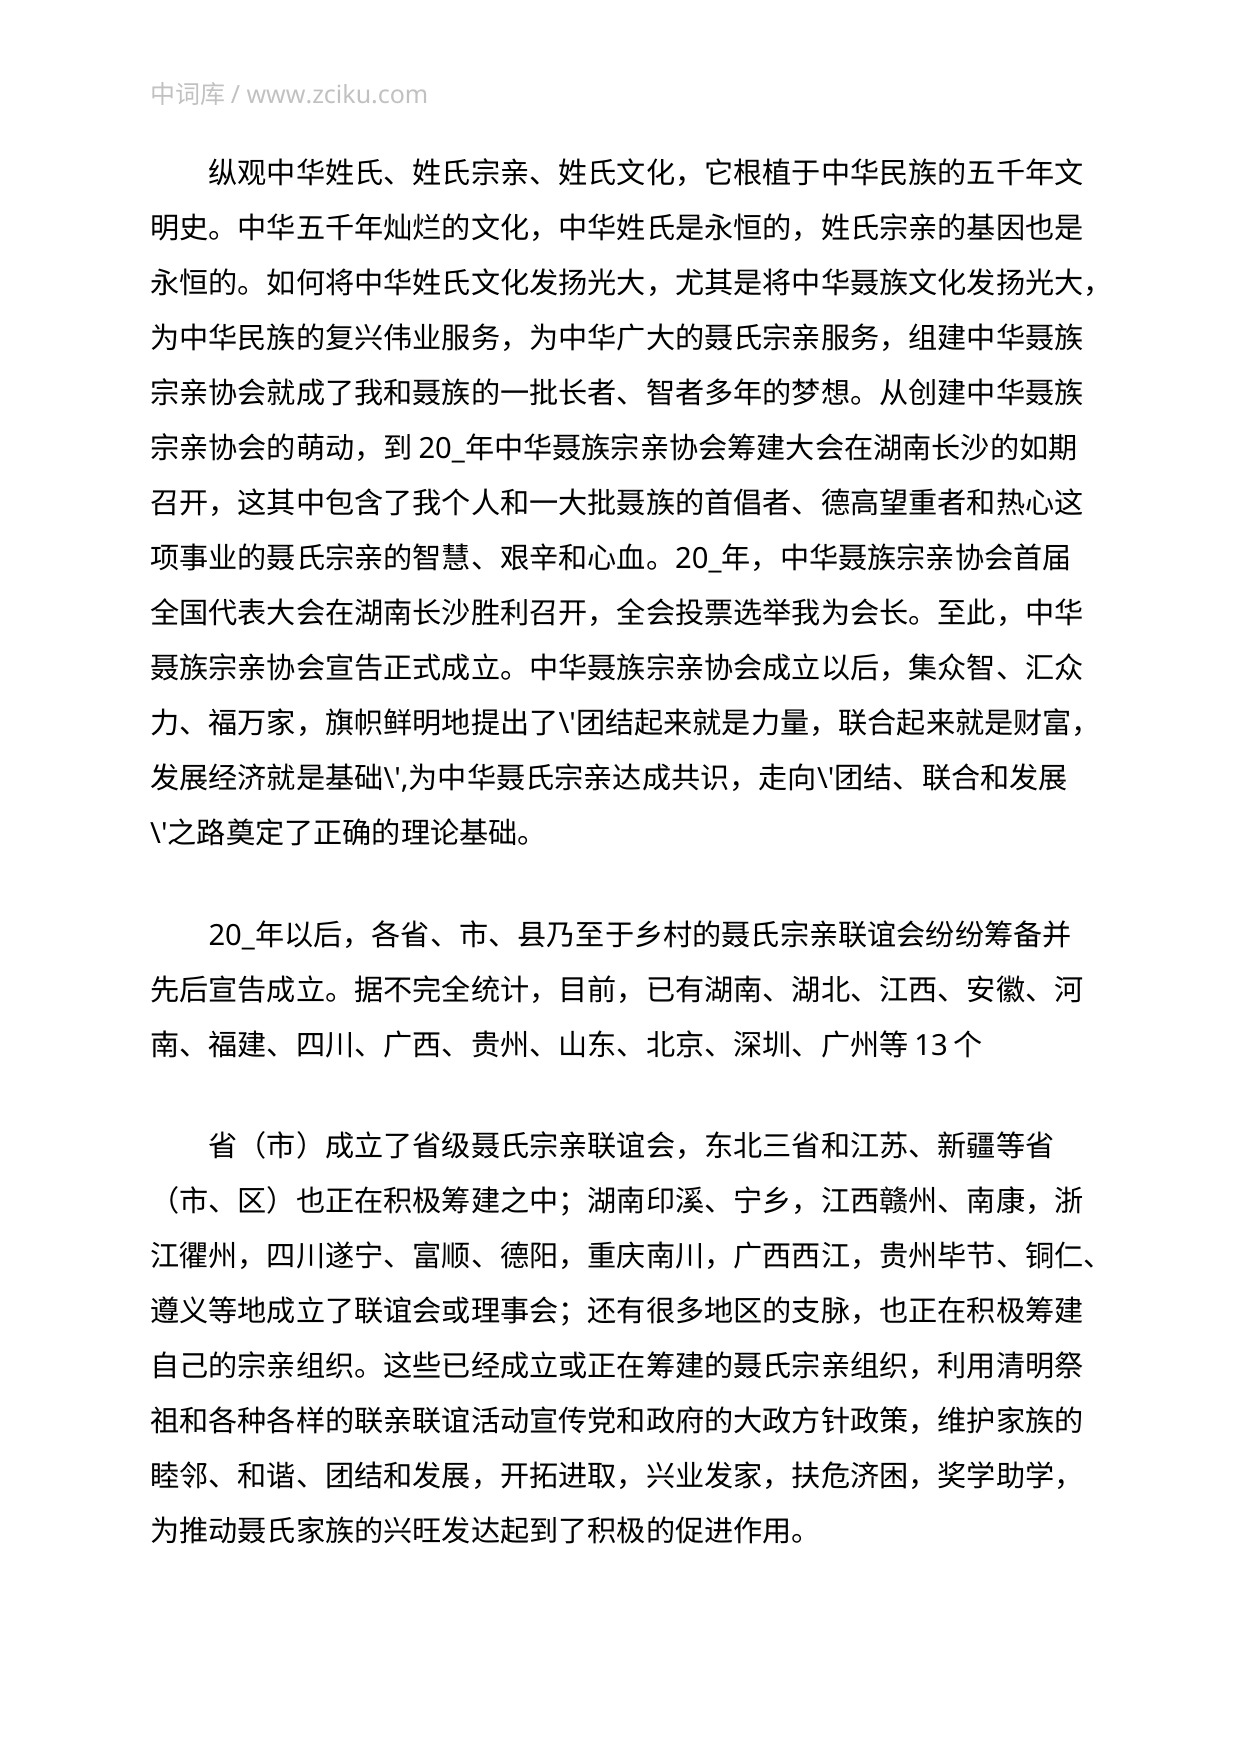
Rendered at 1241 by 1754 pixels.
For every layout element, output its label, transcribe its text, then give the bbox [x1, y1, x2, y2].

text 纵观中华姓氏、姓氏宗亲、姓氏文化，它根植于中华民族的五千年文明史。中华五千年灿烂的文化，中华姓氏是永恒的，姓氏宗亲的基因也是永恒的。如何将中华姓氏文化发扬光大，尤其是将中华聂族文化发扬光大，为中华民族的复兴伟业服务，为中华广大的聂氏宗亲服务，组建中华聂族宗亲协会就成了我和聂族的一批长者、智者多年的梦想。从创建中华聂族宗亲协会的萌动，到20_年中华聂族宗亲协会筹建大会在湖南长沙的如期召开，这其中包含了我个人和一大批聂族的首倡者、德高望重者和热心这项事业的聂氏宗亲的智慧、艰辛和心血。20_年，中华聂族宗亲协会首届全国代表大会在湖南长沙胜利召开，全会投票选举我为会长。至此，中华聂族宗亲协会宣告正式成立。中华聂族宗亲协会成立以后，集众智、汇众力、福万家，旗帜鲜明地提出了\'团结起来就是力量，联合起来就是财富，发展经济就是基础\',为中华聂氏宗亲达成共识，走向\'团结、联合和发展\'之路奠定了正确的理论基础。 [150, 150, 1090, 852]
text 省（市）成立了省级聂氏宗亲联谊会，东北三省和江苏、新疆等省（市、区）也正在积极筹建之中；湖南印溪、宁乡，江西赣州、南康，浙江忂州，四川遂宁、富顺、德阳，重庆南川，广西西江，贵州毕节、铜仁、遵义等地成立了联谊会或理事会；还有很多地区的支脉，也正在积极筹建自己的宗亲组织。这些已经成立或正在筹建的聂氏宗亲组织，利用清明祭祖和各种各样的联亲联谊活动宣传党和政府的大政方针政策，维护家族的睦邻、和谐、团结和发展，开拓进取，兴业发家，扶危济困，奖学助学，为推动聂氏家族的兴旺发达起到了积极的促进作用。 [150, 1123, 1090, 1549]
text 20_年以后，各省、市、县乃至于乡村的聂氏宗亲联谊会纷纷筹备并先后宣告成立。据不完全统计，目前，已有湖南、湖北、江西、安徽、河南、福建、四川、广西、贵州、山东、北京、深圳、广州等13个 [150, 911, 1090, 1063]
